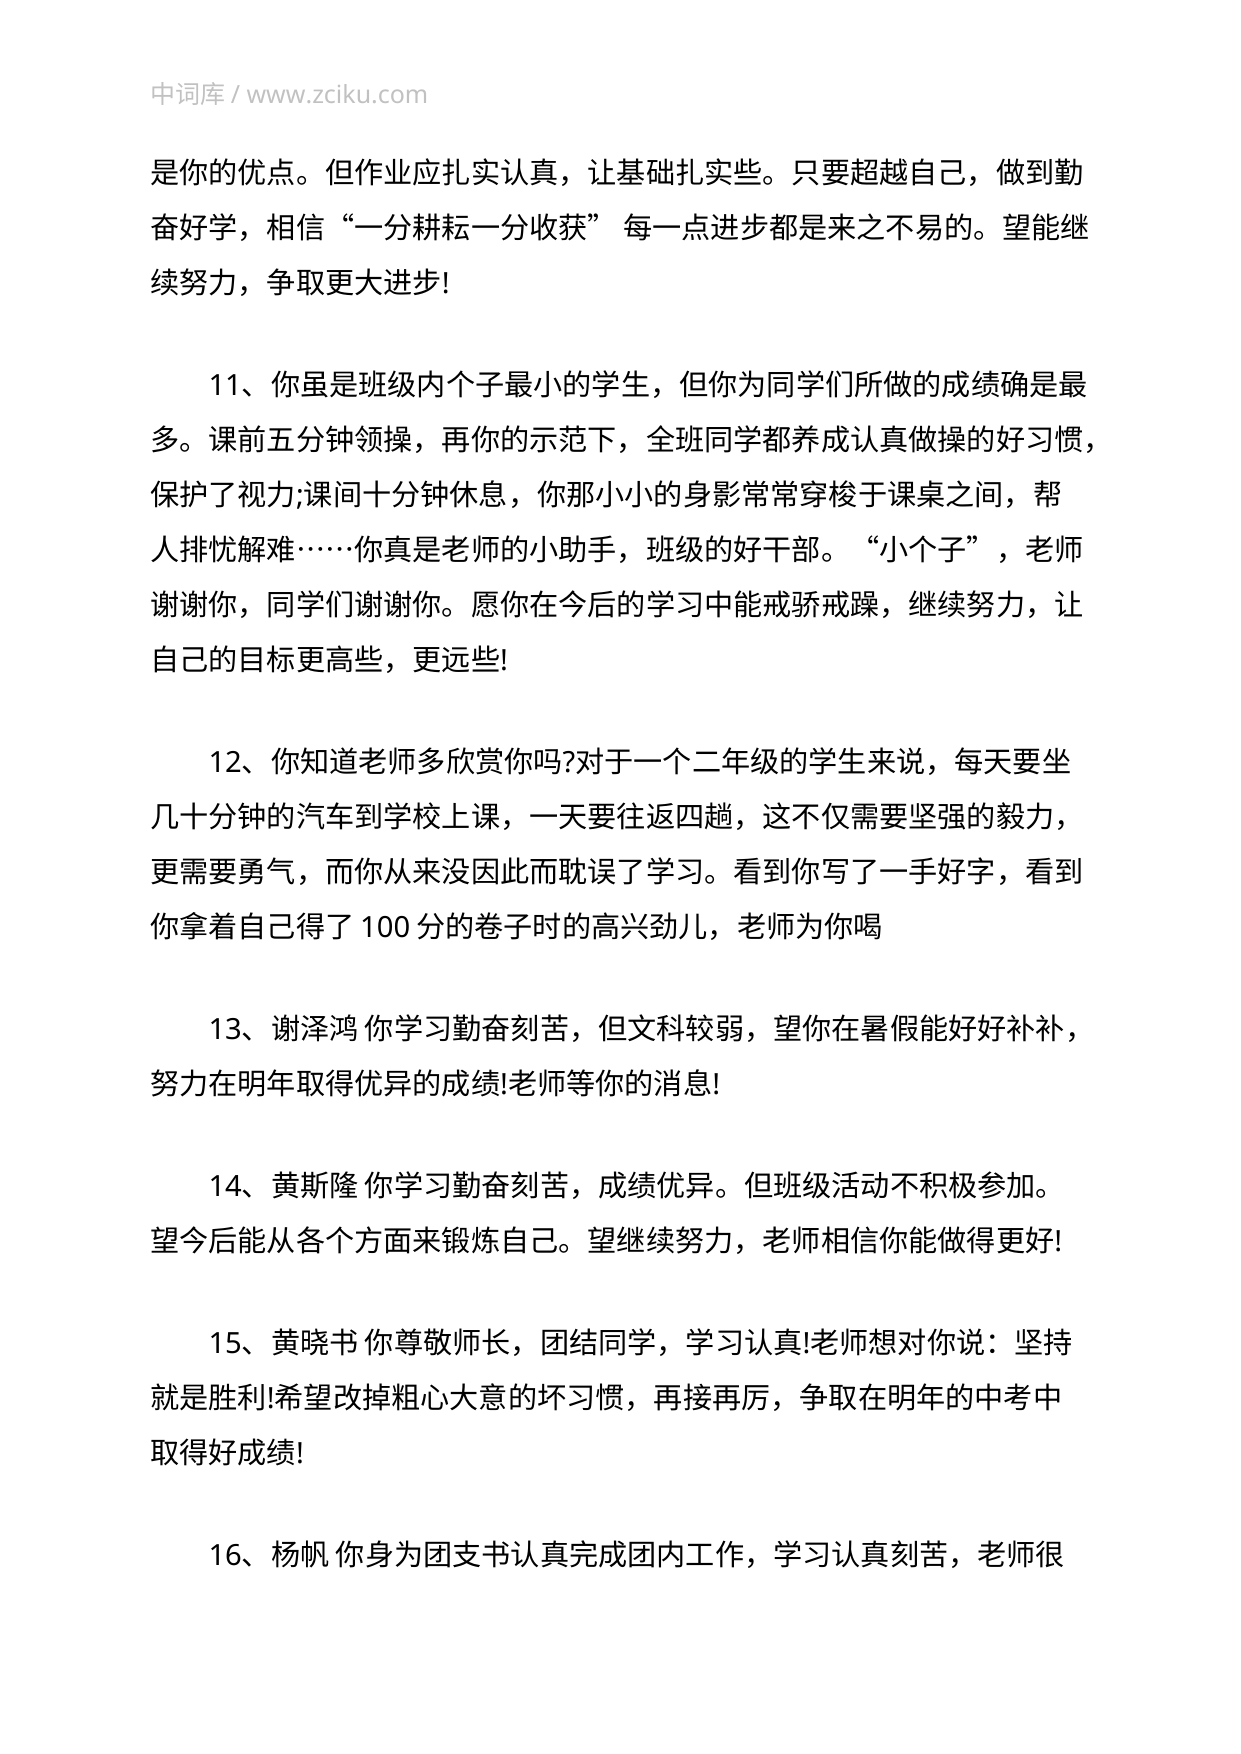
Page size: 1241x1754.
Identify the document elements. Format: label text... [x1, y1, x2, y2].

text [150, 1531, 1090, 1573]
text 13、谢泽鸿 你学习勤奋刻苦，但文科较弱，望你在暑假能好好补补，努力在明年取得优异的成绩!老师等你的消息! [150, 1005, 1090, 1103]
text 15、黄晓书 你尊敬师长，团结同学，学习认真!老师想对你说：坚持就是胜利!希望改掉粗心大意的坏习惯，再接再厉，争取在明年的中考中取得好成绩! [150, 1319, 1090, 1472]
text 11、你虽是班级内个子最小的学生，但你为同学们所做的成绩确是最多。课前五分钟领操，再你的示范下，全班同学都养成认真做操的好习惯，保护了视力;课间十分钟休息，你那小小的身影常常穿梭于课桌之间，帮人排忧解难……你真是老师的小助手，班级的好干部。“小个子”，老师谢谢你，同学们谢谢你。愿你在今后的学习中能戒骄戒躁，继续努力，让自己的目标更高些，更远些! [150, 362, 1090, 679]
text 12、你知道老师多欣赏你吗?对于一个二年级的学生来说，每天要坐几十分钟的汽车到学校上课，一天要往返四趟，这不仅需要坚强的毅力，更需要勇气，而你从来没因此而耽误了学习。看到你写了一手好字，看到你拿着自己得了100分的卷子时的高兴劲儿，老师为你喝 [150, 738, 1090, 946]
text 14、黄斯隆 你学习勤奋刻苦，成绩优异。但班级活动不积极参加。望今后能从各个方面来锻炼自己。望继续努力，老师相信你能做得更好! [150, 1162, 1090, 1259]
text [150, 150, 1090, 302]
